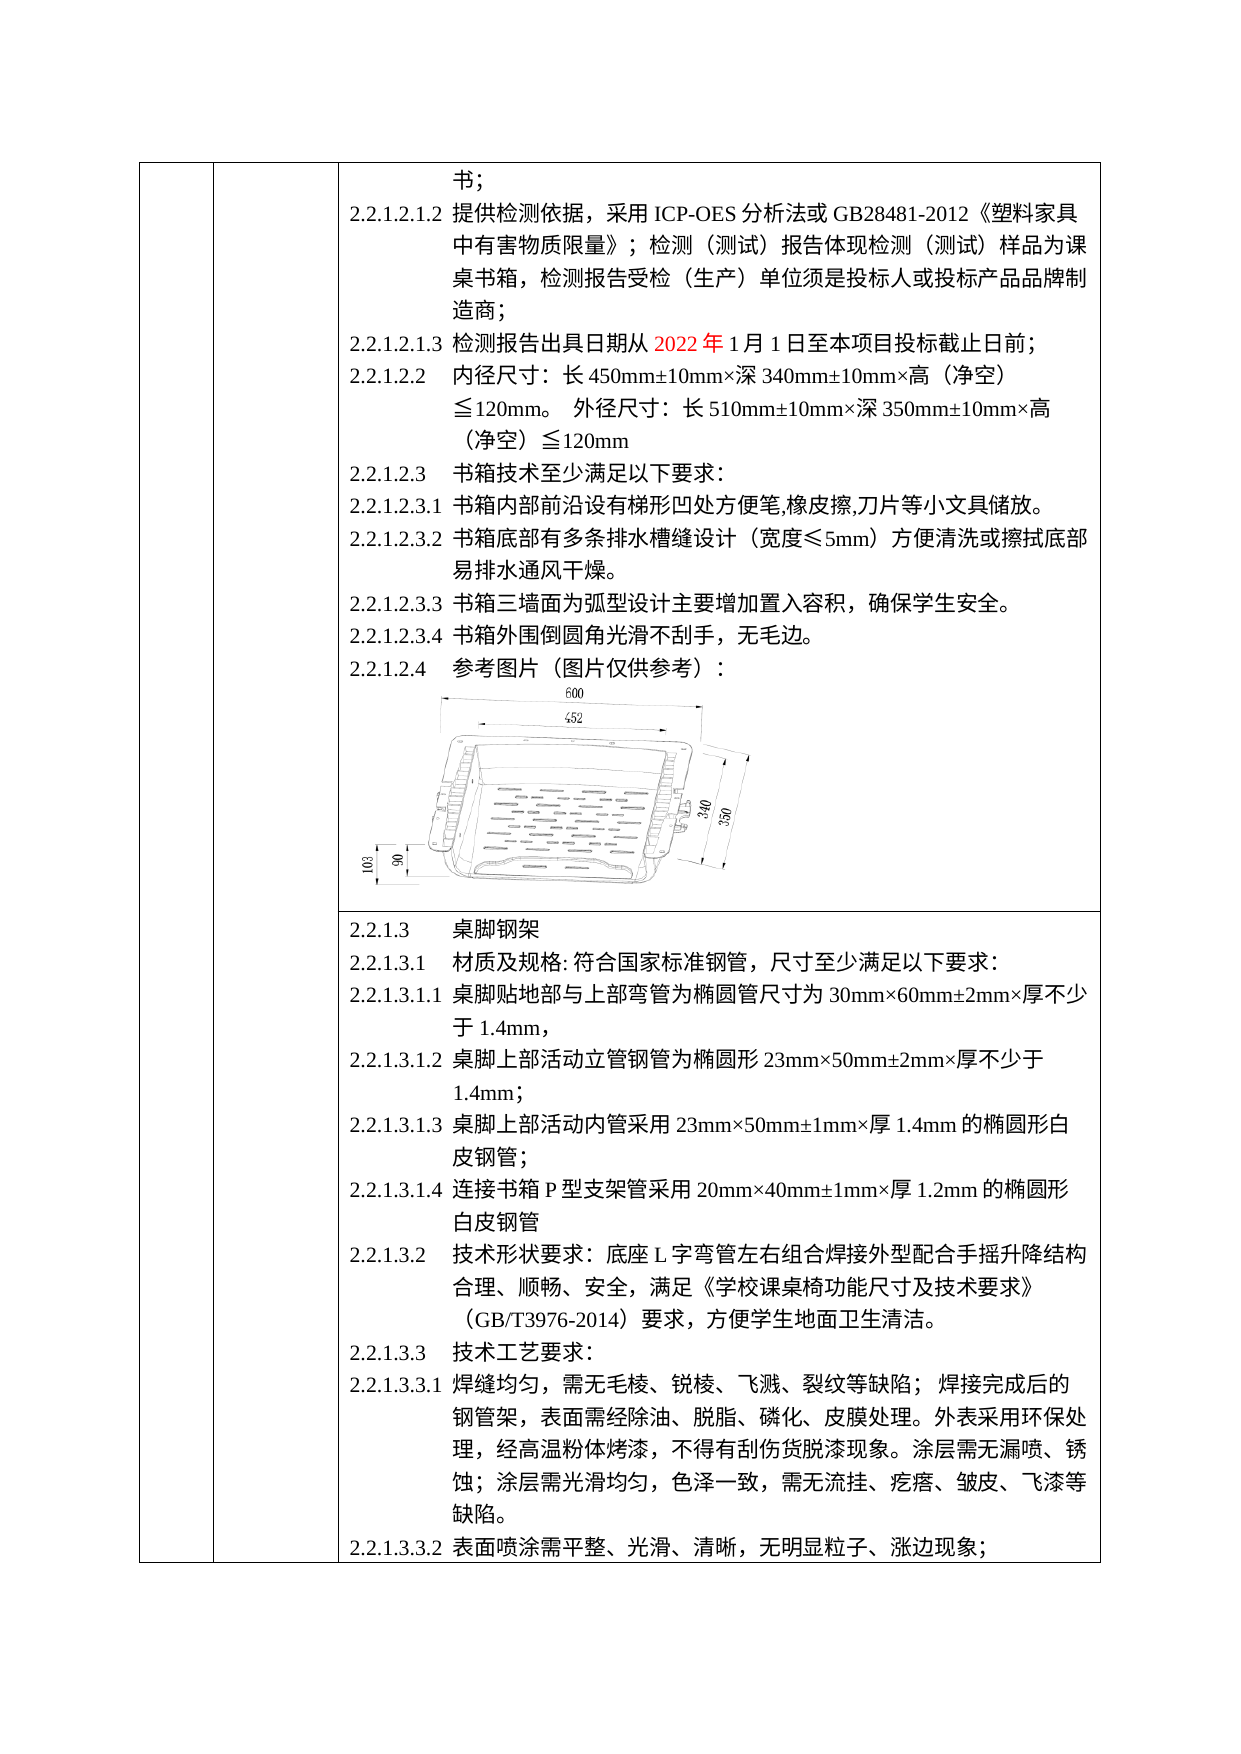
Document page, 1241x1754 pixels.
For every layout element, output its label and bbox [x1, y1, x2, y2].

table_cell [339, 163, 1100, 911]
picture [349, 683, 761, 896]
table_cell [339, 912, 1100, 1562]
